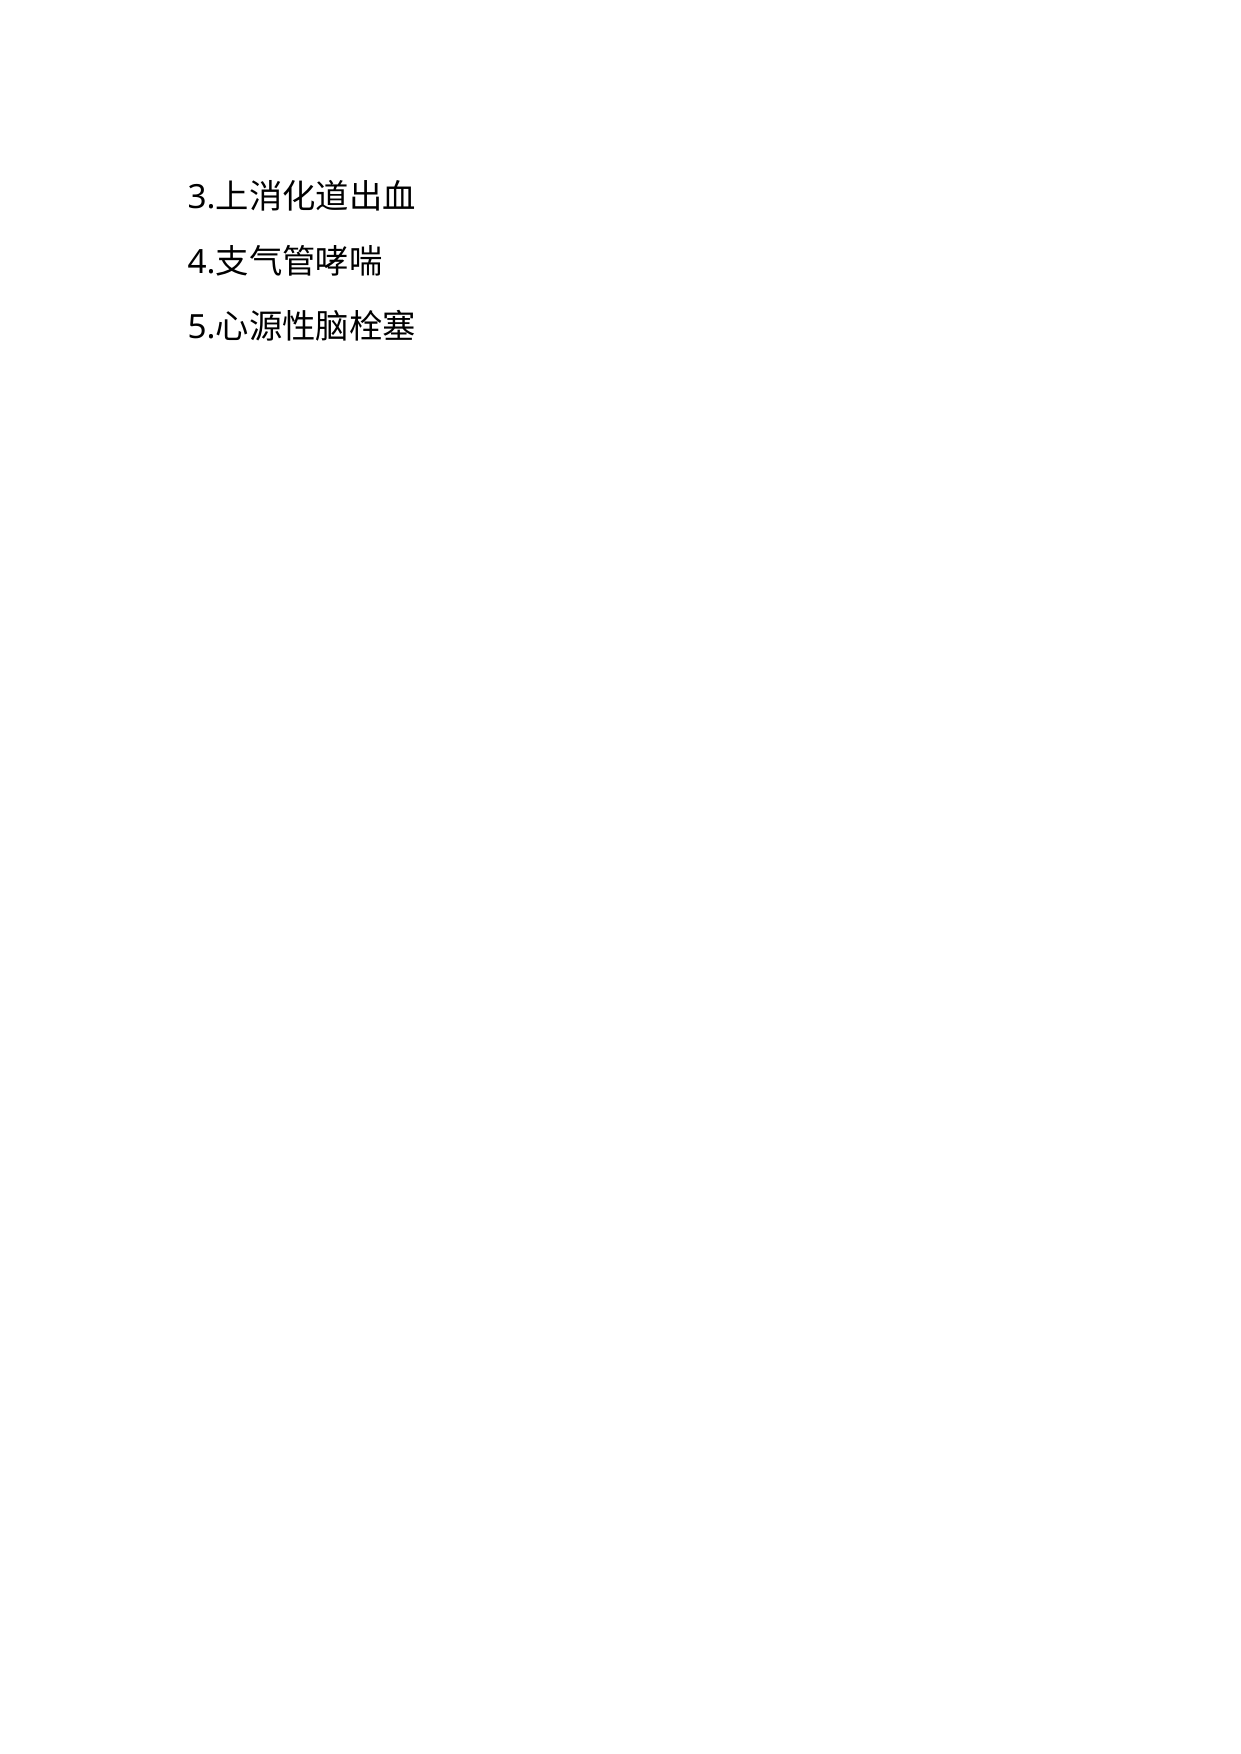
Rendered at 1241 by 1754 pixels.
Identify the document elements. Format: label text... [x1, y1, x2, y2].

text 3.上消化道出血 [187, 162, 1053, 227]
text 4.支气管哮喘 [187, 227, 1053, 292]
text 5.心源性脑栓塞 [187, 292, 1053, 357]
